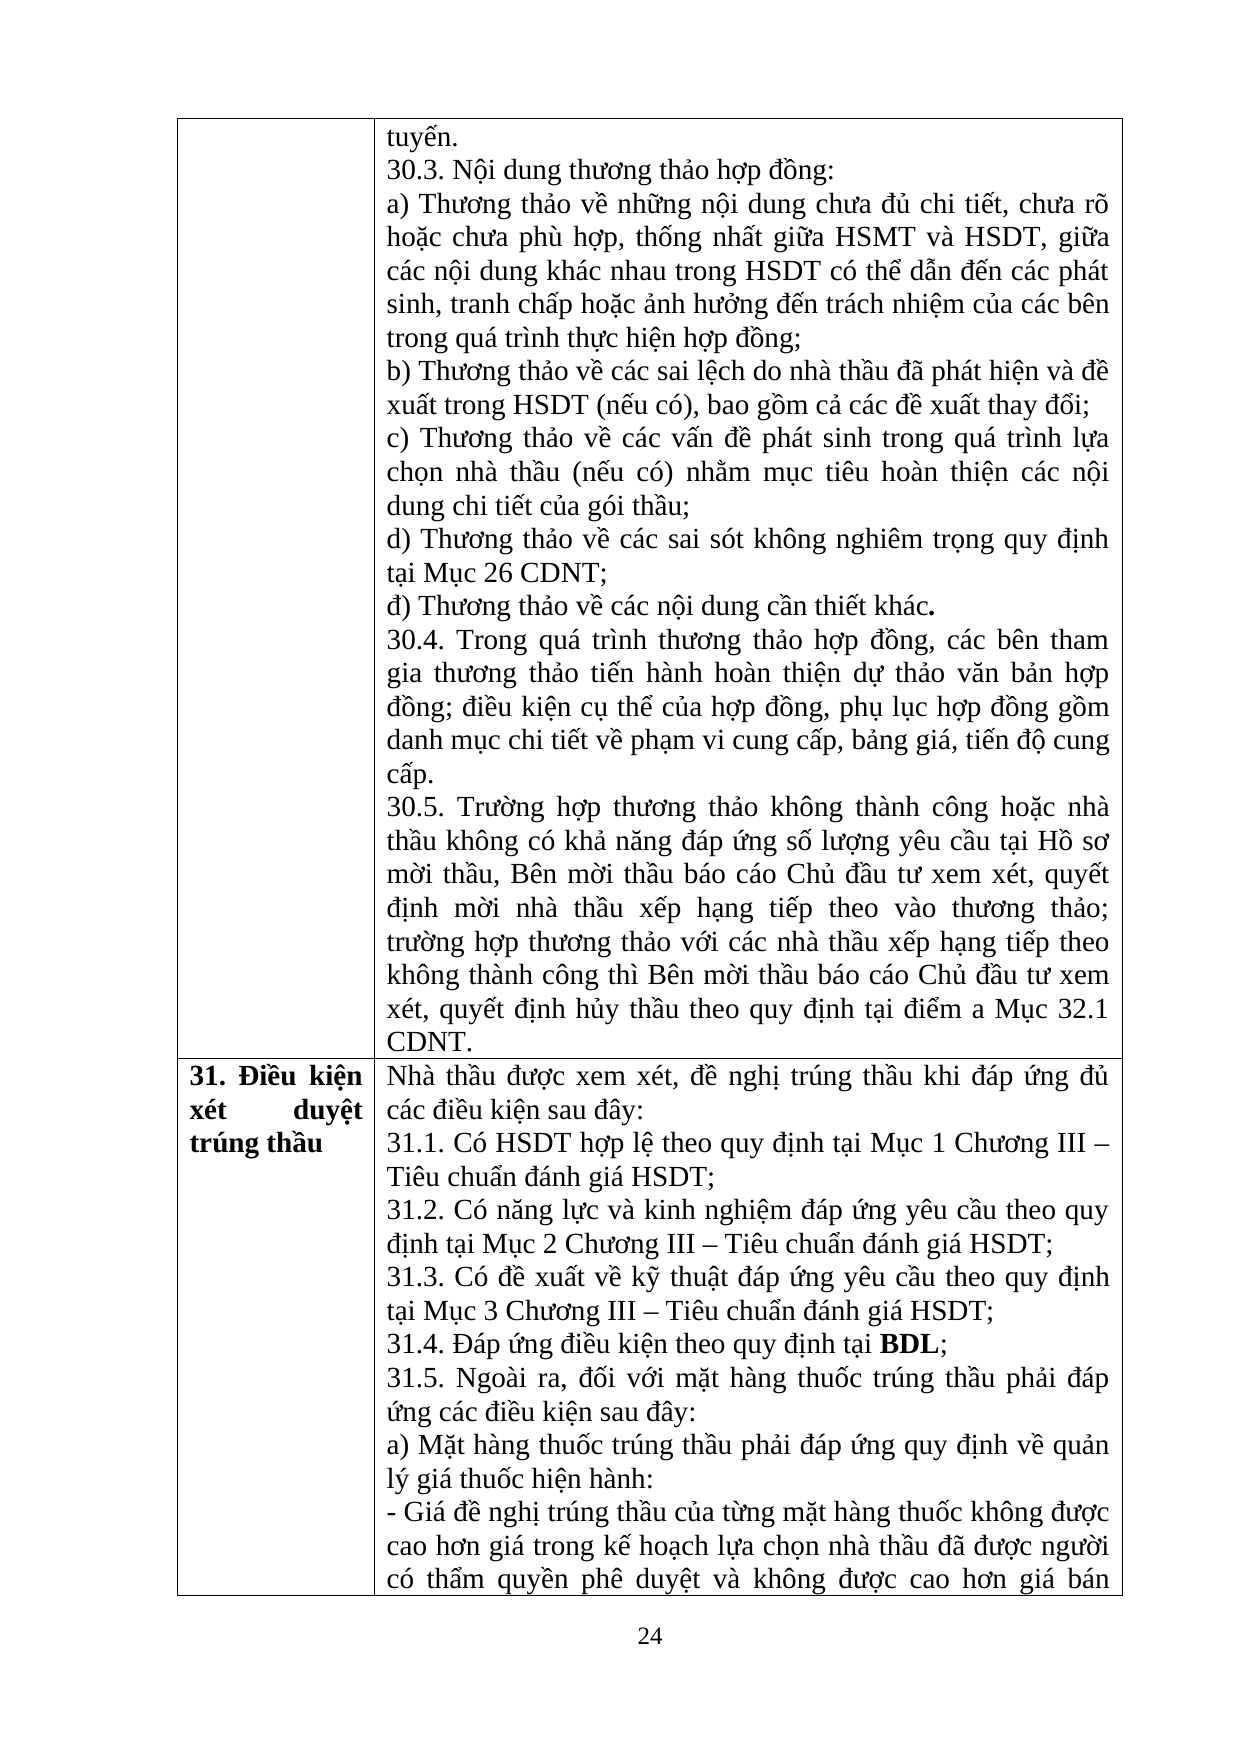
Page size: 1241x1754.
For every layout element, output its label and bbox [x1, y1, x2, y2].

table_cell [375, 119, 1122, 1058]
table_cell [178, 119, 374, 1058]
table_cell [178, 1059, 374, 1595]
table_cell [375, 1059, 1122, 1595]
